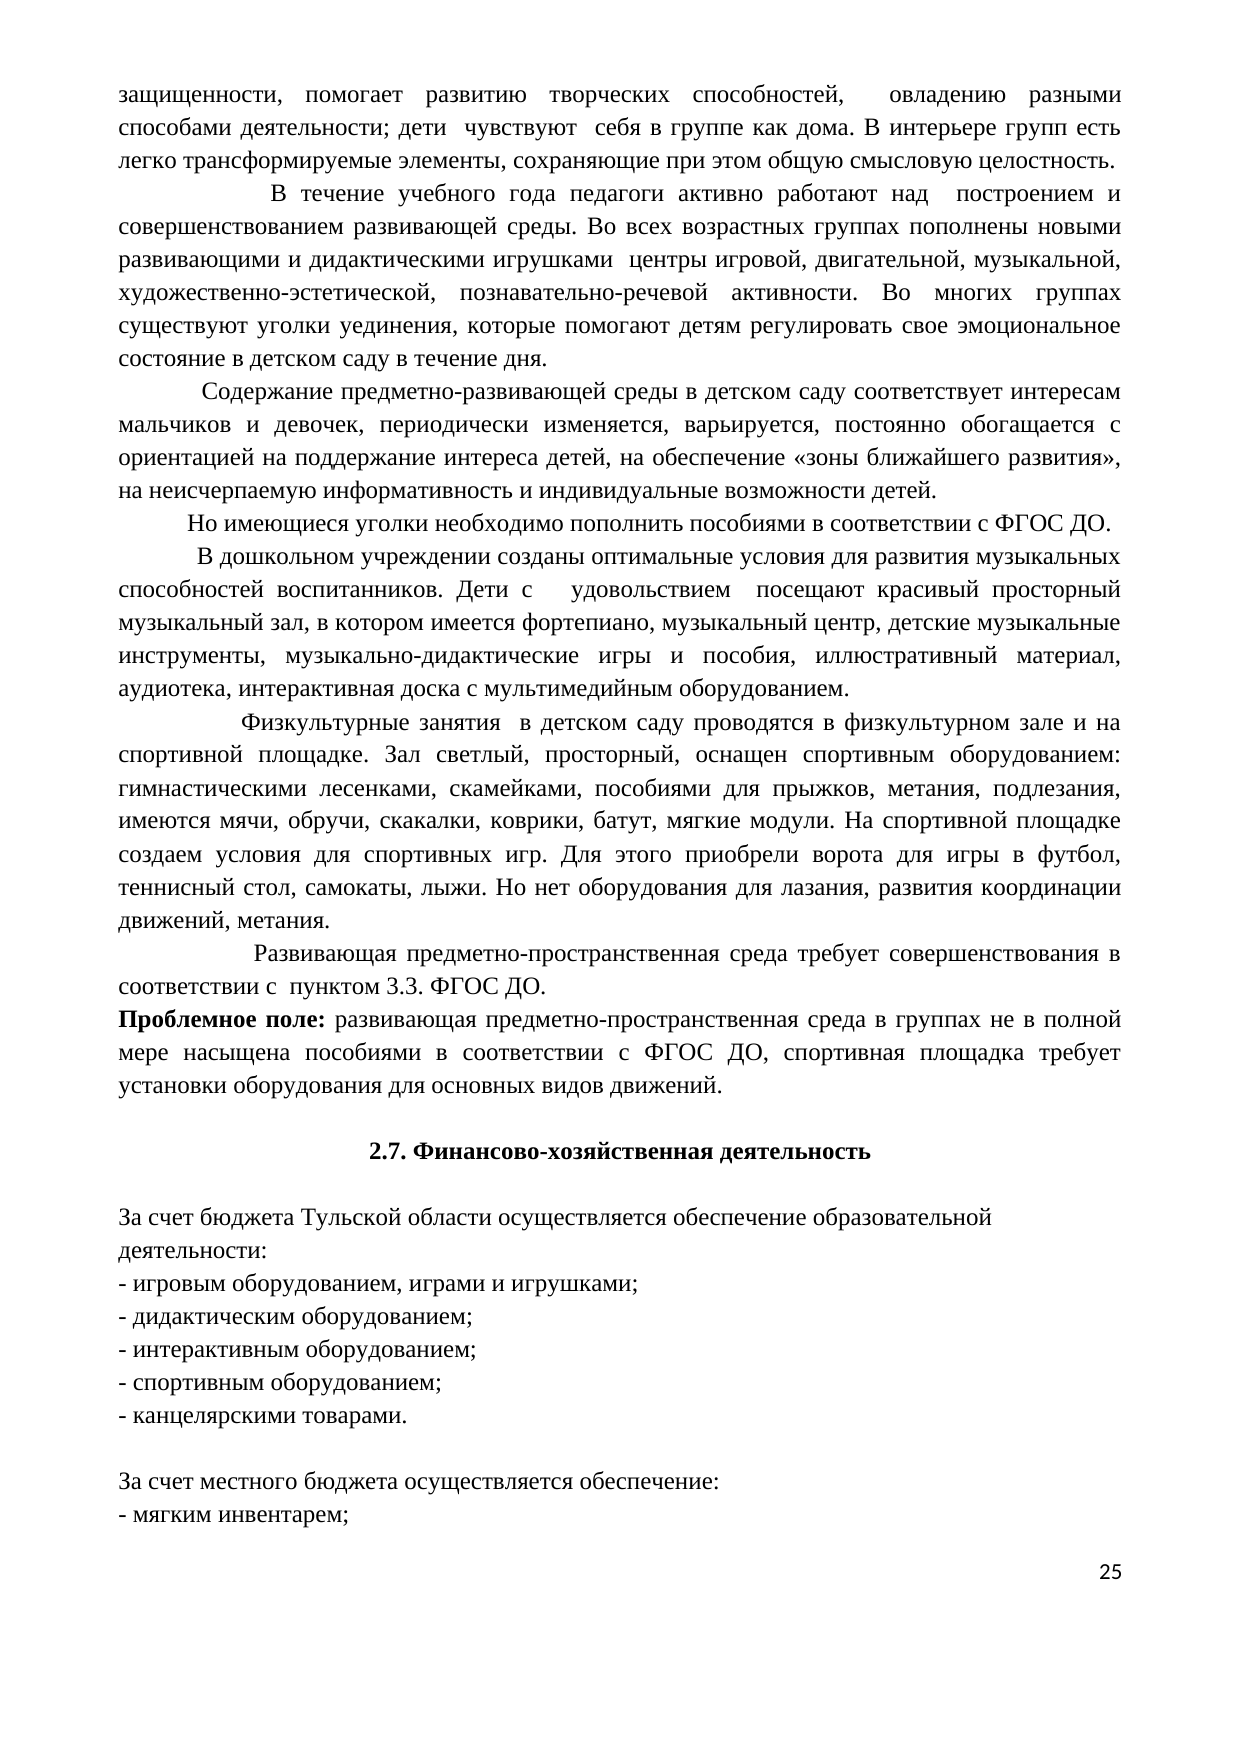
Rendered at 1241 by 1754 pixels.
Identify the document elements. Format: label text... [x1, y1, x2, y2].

text - интерактивным оборудованием; [118, 1334, 1122, 1363]
text Развивающая предметно-пространственная среда требует совершенствования в соответствии с пунктом 3.3. ФГОС ДО. [118, 938, 1122, 999]
text - дидактическим оборудованием; [118, 1301, 1122, 1330]
text В дошкольном учреждении созданы оптимальные условия для развития музыкальных способностей воспитанников. Дети с удовольствием посещают красивый просторный музыкальный зал, в котором имеется фортепиано, музыкальный центр, детские музыкальные инструменты, музыкально-дидактические игры и пособия, иллюстративный материал, аудиотека, интерактивная доска с мультимедийным оборудованием. [118, 541, 1122, 702]
text За счет бюджета Тульской области осуществляется обеспечение образовательной деятельности: [118, 1202, 1122, 1264]
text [118, 79, 1122, 174]
text Физкультурные занятия в детском саду проводятся в физкультурном зале и на спортивной площадке. Зал светлый, просторный, оснащен спортивным оборудованием: гимнастическими лесенками, скамейками, пособиями для прыжков, метания, подлезания, имеются мячи, обручи, скакалки, коврики, батут, мягкие модули. На спортивной площадке создаем условия для спортивных игр. Для этого приобрели ворота для игры в футбол, теннисный стол, самокаты, лыжи. Но нет оборудования для лазания, развития координации движений, метания. [118, 707, 1122, 933]
text В течение учебного года педагоги активно работают над построением и совершенствованием развивающей среды. Во всех возрастных группах пополнены новыми развивающими и дидактическими игрушками центры игровой, двигательной, музыкальной, художественно-эстетической, познавательно-речевой активности. Во многих группах существуют уголки уединения, которые помогают детям регулировать свое эмоциональное состояние в детском саду в течение дня. [118, 178, 1122, 372]
text 2.7. Финансово-хозяйственная деятельность [118, 1136, 1122, 1164]
text Содержание предметно-развивающей среды в детском саду соответствует интересам мальчиков и девочек, периодически изменяется, варьируется, постоянно обогащается с ориентацией на поддержание интереса детей, на обеспечение «зоны ближайшего развития», на неисчерпаемую информативность и индивидуальные возможности детей. [118, 376, 1122, 504]
text За счет местного бюджета осуществляется обеспечение: [118, 1466, 1122, 1495]
text Проблемное поле: развивающая предметно-пространственная среда в группах не в полной мере насыщена пособиями в соответствии с ФГОС ДО, спортивная площадка требует установки оборудования для основных видов движений. [118, 1004, 1122, 1098]
text - игровым оборудованием, играми и игрушками; [118, 1268, 1122, 1297]
text - мягким инвентарем; [118, 1499, 1122, 1528]
text - спортивным оборудованием; [118, 1367, 1122, 1396]
text Но имеющиеся уголки необходимо пополнить пособиями в соответствии с ФГОС ДО. [118, 508, 1122, 537]
text - канцелярскими товарами. [118, 1400, 1122, 1429]
